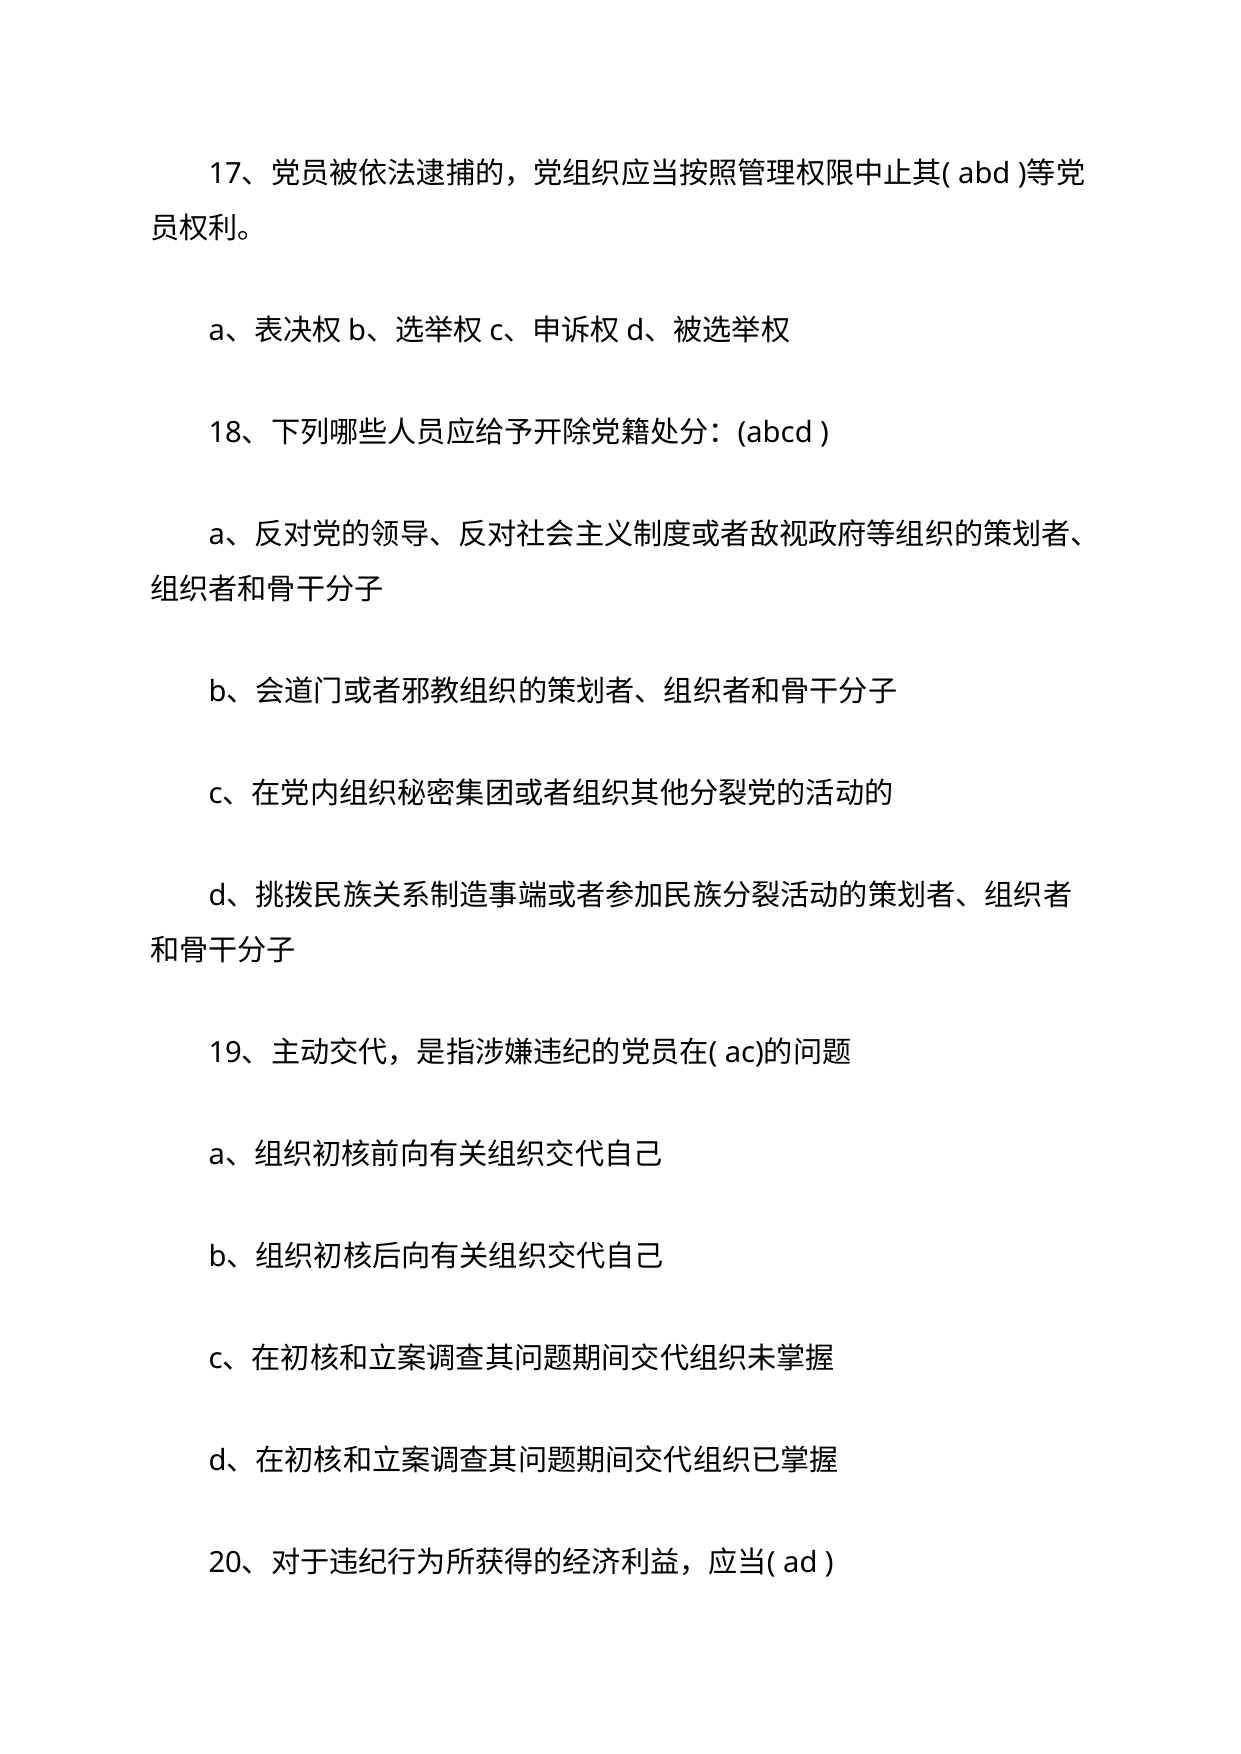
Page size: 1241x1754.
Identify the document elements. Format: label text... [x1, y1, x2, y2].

text 17、党员被依法逮捕的，党组织应当按照管理权限中止其( abd )等党员权利。 [150, 150, 1090, 247]
text 19、主动交代，是指涉嫌违纪的党员在( ac)的问题 [150, 1028, 1090, 1071]
text a、反对党的领导、反对社会主义制度或者敌视政府等组织的策划者、组织者和骨干分子 [150, 511, 1090, 608]
text a、组织初核前向有关组织交代自己 [150, 1130, 1090, 1173]
text c、在党内组织秘密集团或者组织其他分裂党的活动的 [150, 769, 1090, 812]
text b、组织初核后向有关组织交代自己 [150, 1232, 1090, 1274]
text 20、对于违纪行为所获得的经济利益，应当( ad ) [150, 1538, 1090, 1581]
text 18、下列哪些人员应给予开除党籍处分：(abcd ) [150, 409, 1090, 451]
text a、表决权 b、选举权 c、申诉权 d、被选举权 [150, 307, 1090, 349]
text d、挑拨民族关系制造事端或者参加民族分裂活动的策划者、组织者和骨干分子 [150, 871, 1090, 969]
text c、在初核和立案调查其问题期间交代组织未掌握 [150, 1334, 1090, 1377]
text d、在初核和立案调查其问题期间交代组织已掌握 [150, 1436, 1090, 1478]
text b、会道门或者邪教组织的策划者、组织者和骨干分子 [150, 667, 1090, 710]
